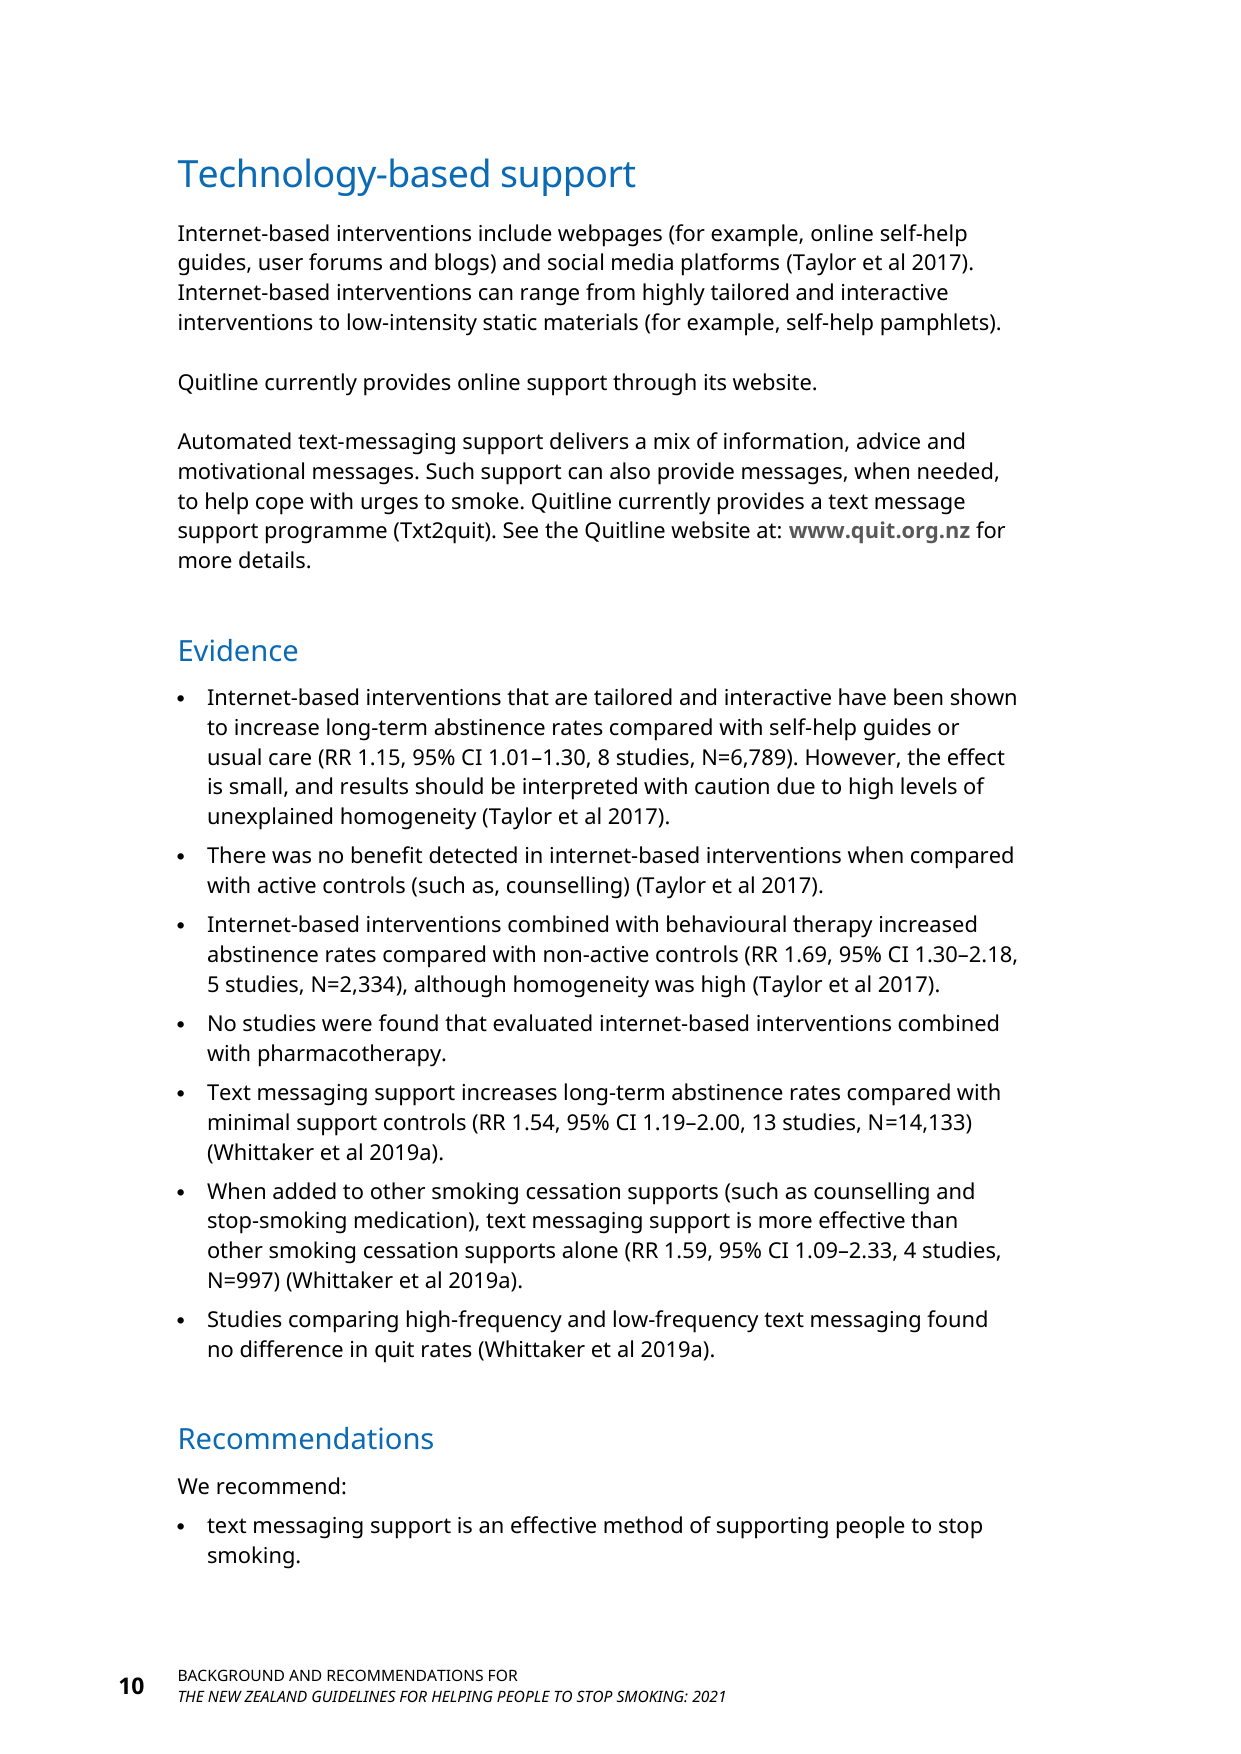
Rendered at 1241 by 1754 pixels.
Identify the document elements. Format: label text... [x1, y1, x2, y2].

text No studies were found that evaluated internet-based interventions combined with pharmacotherapy. [177, 1008, 1019, 1068]
text Automated text-messaging support delivers a mix of information, advice and motivational messages. Such support can also provide messages, when needed, to help cope with urges to smoke. Quitline currently provides a text message support programme (Txt2quit). See the Quitline website at: www.quit.org.nz for more details. [177, 426, 1019, 575]
text We recommend: [177, 1471, 1019, 1501]
text text messaging support is an effective method of supporting people to stop smoking. [177, 1510, 1019, 1569]
text Studies comparing high-frequency and low-frequency text messaging found no difference in quit rates (Whittaker et al 2019a). [177, 1304, 1019, 1364]
text Internet-based interventions combined with behavioural therapy increased abstinence rates compared with non-active controls (RR 1.69, 95% CI 1.30–2.18, 5 studies, N=2,334), although homogeneity was high (Taylor et al 2017). [177, 909, 1019, 999]
text Internet-based interventions that are tailored and interactive have been shown to increase long-term abstinence rates compared with self-help guides or usual care (RR 1.15, 95% CI 1.01–1.30, 8 studies, N=6,789). However, the effect is small, and results should be interpreted with caution due to high levels of unexplained homogeneity (Taylor et al 2017). [177, 682, 1019, 831]
text When added to other smoking cessation supports (such as counselling and stop-smoking medication), text messaging support is more effective than other smoking cessation supports alone (RR 1.59, 95% CI 1.09–2.33, 4 studies, N=997) (Whittaker et al 2019a). [177, 1176, 1019, 1295]
text Internet-based interventions include webpages (for example, online self-help guides, user forums and blogs) and social media platforms (Taylor et al 2017). Internet-based interventions can range from highly tailored and interactive interventions to low-intensity static materials (for example, self-help pamphlets). [177, 217, 1019, 337]
subtitle Evidence [177, 630, 1019, 669]
text Quitline currently provides online support through its website. [177, 366, 1019, 396]
subtitle Recommendations [177, 1419, 1019, 1458]
text There was no benefit detected in internet-based interventions when compared with active controls (such as, counselling) (Taylor et al 2017). [177, 840, 1019, 900]
text Text messaging support increases long-term abstinence rates compared with minimal support controls (RR 1.54, 95% CI 1.19–2.00, 13 studies, N=14,133) (Whittaker et al 2019a). [177, 1077, 1019, 1166]
subtitle Technology-based support [177, 148, 1019, 199]
